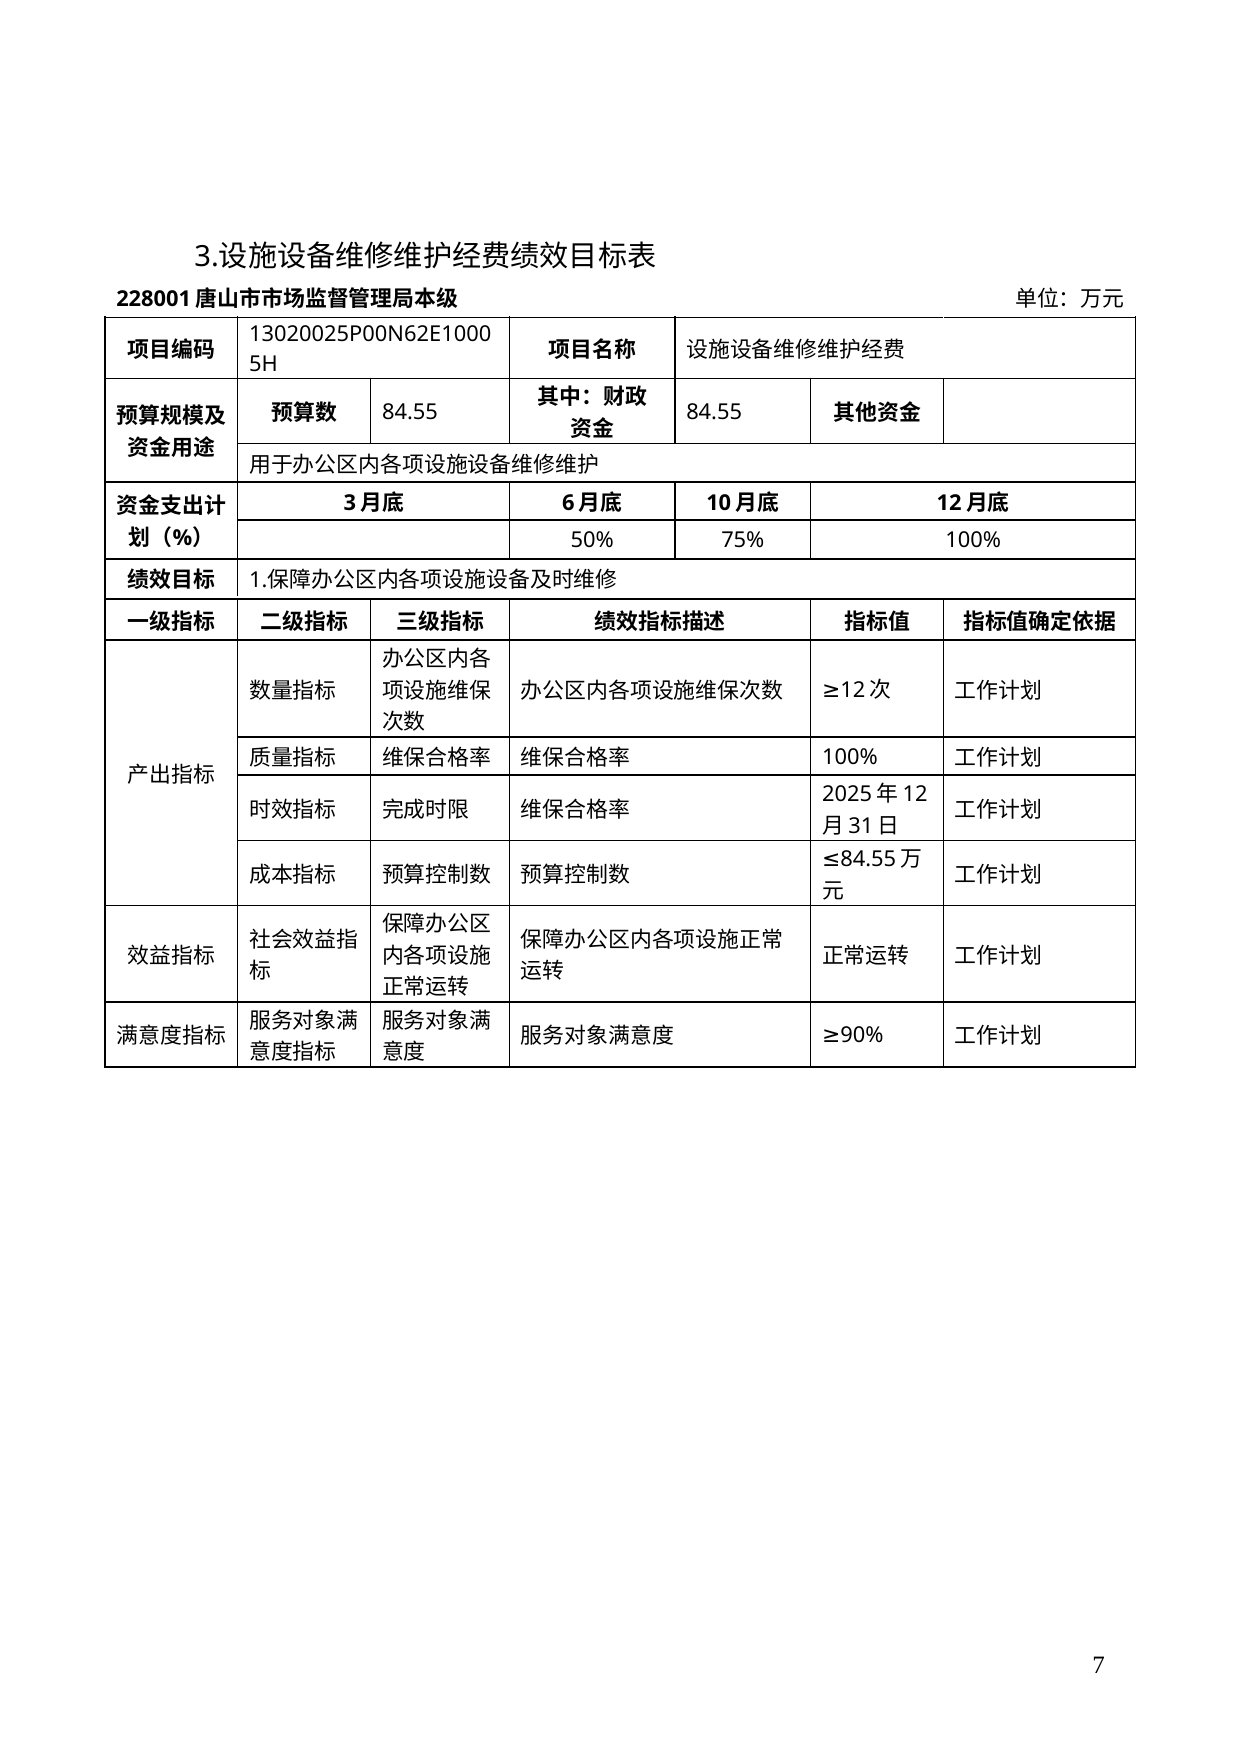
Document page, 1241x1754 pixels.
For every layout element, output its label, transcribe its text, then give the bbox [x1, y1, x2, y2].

table_cell 满意度指标 [106, 1003, 237, 1066]
table_cell 预算数 [238, 379, 370, 442]
table_cell 保障办公区内各项设施正常运转 [510, 906, 810, 1001]
table_cell 正常运转 [811, 906, 943, 1001]
table_cell 75% [676, 521, 810, 558]
table_header 单位：万元 [944, 277, 1135, 316]
table_header 一级指标 [106, 600, 237, 639]
table_cell 社会效益指标 [238, 906, 370, 1001]
table_cell 工作计划 [944, 738, 1135, 774]
table_cell 办公区内各项设施维保次数 [510, 641, 810, 736]
table_cell 工作计划 [944, 641, 1135, 736]
table_header 228001唐山市市场监督管理局本级 [106, 277, 943, 316]
table_cell 维保合格率 [510, 738, 810, 774]
table_cell 100% [811, 738, 943, 774]
text 3.设施设备维修维护经费绩效目标表 [136, 235, 1104, 275]
table_cell 设施设备维修维护经费 [676, 318, 1135, 378]
table_cell 质量指标 [238, 738, 370, 774]
table_cell 12月底 [811, 483, 1135, 519]
table_cell 50% [510, 521, 674, 558]
table_cell 预算控制数 [510, 841, 810, 904]
table_cell 工作计划 [944, 906, 1135, 1001]
table_header 二级指标 [238, 600, 370, 639]
table_cell 成本指标 [238, 841, 370, 904]
table_cell 时效指标 [238, 776, 370, 839]
table_cell 用于办公区内各项设施设备维修维护 [238, 444, 1135, 481]
table_cell 100% [811, 521, 1135, 558]
table_cell 6月底 [510, 483, 674, 519]
table_cell ≥90% [811, 1003, 943, 1066]
table_cell 产出指标 [106, 641, 237, 904]
table_cell 资金支出计划（%） [106, 483, 237, 558]
table_cell 项目编码 [106, 318, 237, 378]
table_cell 1.保障办公区内各项设施设备及时维修 [238, 560, 1135, 596]
table_cell 预算规模及资金用途 [106, 379, 237, 481]
table_cell 绩效目标 [106, 560, 237, 596]
table_header 三级指标 [371, 600, 509, 639]
table_cell 其他资金 [811, 379, 943, 442]
table_cell 2025年12月31日 [811, 776, 943, 839]
table_cell [944, 379, 1135, 442]
table_header 绩效指标描述 [510, 600, 810, 639]
table_cell 84.55 [371, 379, 509, 442]
table_cell 10月底 [676, 483, 810, 519]
table_header 指标值确定依据 [944, 600, 1135, 639]
table_cell 13020025P00N62E10005H [238, 318, 509, 378]
table_cell ≥12次 [811, 641, 943, 736]
table_cell 维保合格率 [371, 738, 509, 774]
table_cell 3月底 [238, 483, 509, 519]
table_header 指标值 [811, 600, 943, 639]
table_cell 服务对象满意度指标 [238, 1003, 370, 1066]
table_cell 数量指标 [238, 641, 370, 736]
table_cell 工作计划 [944, 1003, 1135, 1066]
table_cell 工作计划 [944, 776, 1135, 839]
table_cell 维保合格率 [510, 776, 810, 839]
table_cell 服务对象满意度 [510, 1003, 810, 1066]
table_cell ≤84.55万元 [811, 841, 943, 904]
table_cell 项目名称 [510, 318, 674, 378]
table_cell 工作计划 [944, 841, 1135, 904]
table_cell 完成时限 [371, 776, 509, 839]
table_cell [238, 521, 509, 558]
table_cell 办公区内各项设施维保次数 [371, 641, 509, 736]
table_cell 预算控制数 [371, 841, 509, 904]
table_cell 效益指标 [106, 906, 237, 1001]
table_cell 服务对象满意度 [371, 1003, 509, 1066]
table_cell 其中：财政 资金 [510, 379, 674, 442]
table_cell 84.55 [676, 379, 810, 442]
table_cell 保障办公区内各项设施正常运转 [371, 906, 509, 1001]
